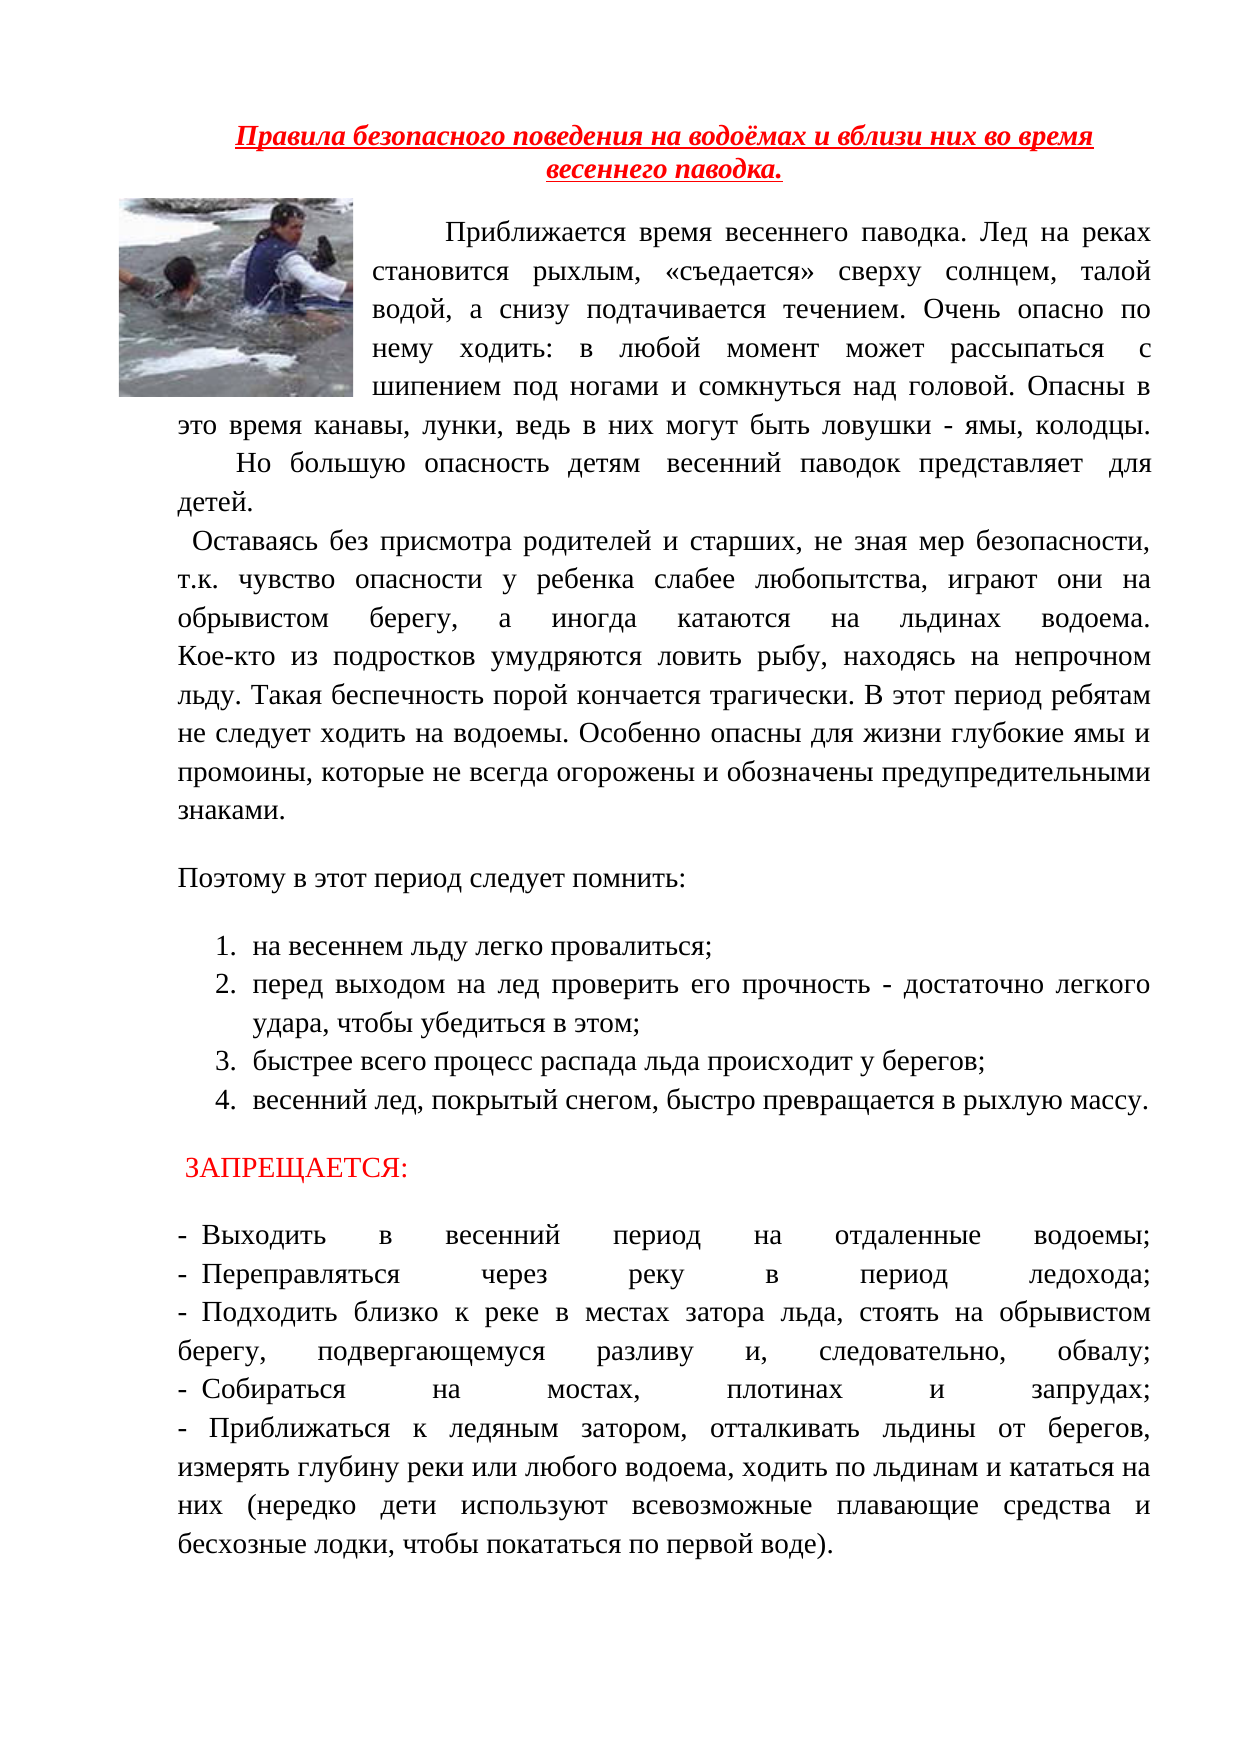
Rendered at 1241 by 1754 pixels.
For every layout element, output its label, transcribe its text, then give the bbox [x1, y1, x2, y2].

text Приближается время весеннего паводка. Лед на реках становится рыхлым, «съедается» сверху солнцем, талой водой, а снизу подтачивается течением. Очень опасно по нему ходить: в любой момент может рассыпаться с шипением под ногами и сомкнуться над головой. Опасны в это время канавы, лунки, ведь в них могут быть ловушки - ямы, колодцы. Но большую опасность детям весенний паводок представляет для детей. Оставаясь без присмотра родителей и старших, не зная мер безопасности, т.к. чувство опасности у ребенка слабее любопытства, играют они на обрывистом берегу, а иногда катаются на льдинах водоема. Кое-кто из подростков умудряются ловить рыбу, находясь на непрочном льду. Такая беспечность порой кончается трагически. В этот период ребятам не следует ходить на водоемы. Особенно опасны для жизни глубокие ямы и промоины, которые не всегда огорожены и обозначены предупредительными знаками. [177, 214, 1152, 826]
subtitle Правила безопасного поведения на водоёмах и вблизи них во время весеннего паводка. [177, 118, 1152, 185]
picture [118, 198, 354, 397]
text Поэтому в этот период следует помнить: [177, 860, 1152, 894]
text - Выходить в весенний период на отдаленные водоемы; - Переправляться через реку в период ледохода; - Подходить близко к реке в местах затора льда, стоять на обрывистом берегу, подвергающемуся разливу и, следовательно, обвалу; - Собираться на мостах, плотинах и запрудах; - Приближаться к ледяным затором, отталкивать льдины от берегов, измерять глубину реки или любого водоема, ходить по льдинам и кататься на них (нередко дети используют всевозможные плавающие средства и бесхозные лодки, чтобы покататься по первой воде). [177, 1217, 1152, 1559]
list быстрее всего процесс распада льда происходит у берегов; [215, 1043, 1152, 1077]
list на весеннем льду легко провалиться; [215, 928, 1152, 961]
list перед выходом на лед проверить его прочность - достаточно легкого удара, чтобы убедиться в этом; [215, 966, 1152, 1038]
list весенний лед, покрытый снегом, быстро превращается в рыхлую массу. [215, 1082, 1152, 1116]
text ЗАПРЕЩАЕТСЯ: [177, 1150, 1152, 1183]
